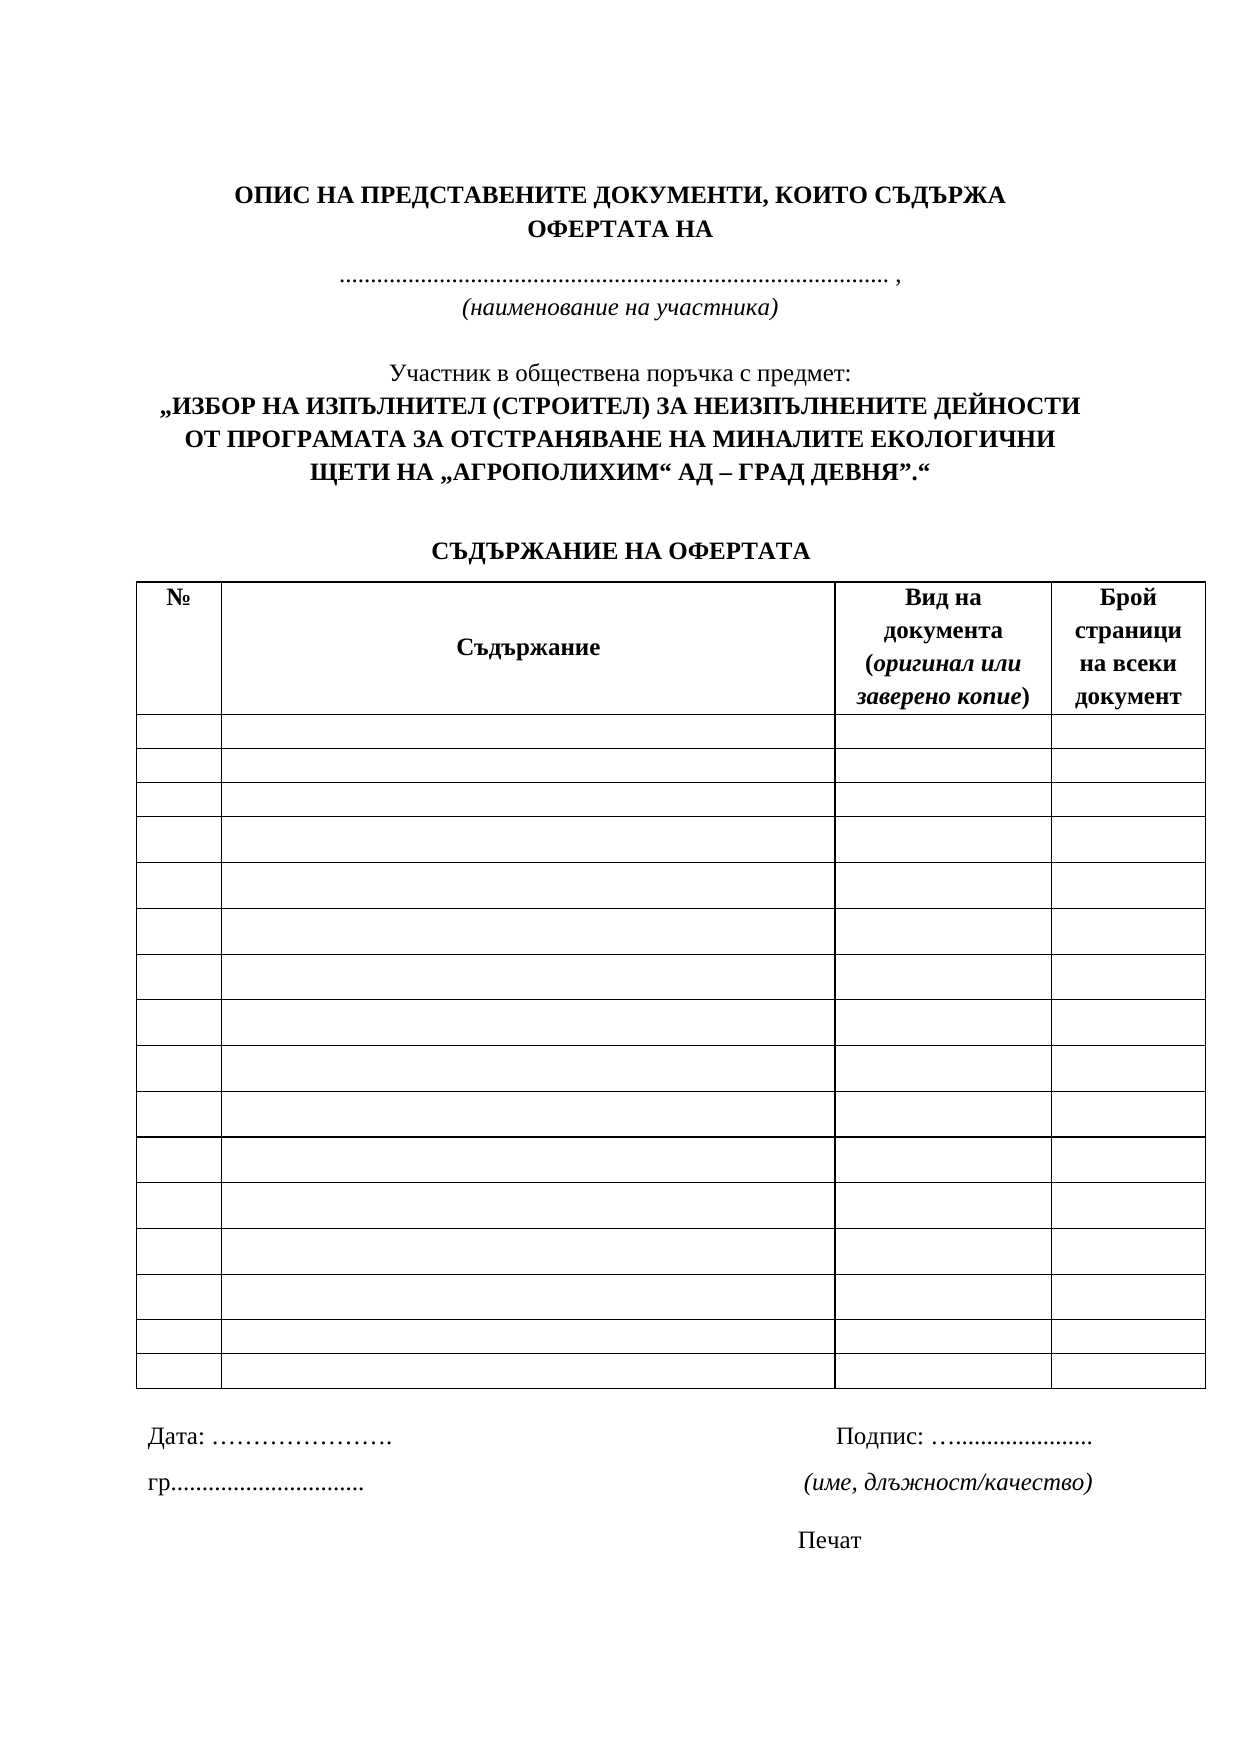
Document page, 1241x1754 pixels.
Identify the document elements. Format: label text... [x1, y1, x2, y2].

table_cell [836, 1138, 1051, 1182]
table_cell [137, 749, 221, 782]
text гр............................... (име, длъжност/качество) [148, 1467, 1093, 1496]
table_cell [836, 863, 1051, 908]
table_cell [836, 749, 1051, 782]
table_cell [222, 955, 834, 999]
table_cell [222, 1046, 834, 1091]
table_cell [137, 1138, 221, 1182]
table_cell [1052, 1000, 1205, 1045]
table_cell [137, 1000, 221, 1045]
table_cell [836, 1229, 1051, 1273]
table_cell [137, 955, 221, 999]
table_cell [137, 1092, 221, 1136]
table_cell [1052, 783, 1205, 816]
text Печат [148, 1525, 1093, 1554]
table_cell [137, 1320, 221, 1353]
table_cell [836, 1354, 1051, 1387]
table_cell [222, 909, 834, 953]
table_cell [137, 1275, 221, 1319]
table_cell [1052, 1320, 1205, 1353]
table_cell [1052, 1183, 1205, 1228]
table_cell [1052, 863, 1205, 908]
table_cell [222, 1183, 834, 1228]
table_cell [222, 863, 834, 908]
text СЪДЪРЖАНИЕ НА ОФЕРТАТА [160, 536, 1082, 564]
table_cell [222, 1275, 834, 1319]
table_cell [836, 783, 1051, 816]
table_cell [137, 909, 221, 953]
table_cell [222, 1092, 834, 1136]
text ОФЕРТАТА НА [148, 214, 1093, 242]
text (наименование на участника) [148, 292, 1093, 321]
text ОПИС НА ПРЕДСТАВЕНИТЕ ДОКУМЕНТИ, КОИТО СЪДЪРЖА [148, 181, 1093, 209]
table_cell [137, 817, 221, 862]
table_cell [836, 1275, 1051, 1319]
table_cell [137, 1354, 221, 1387]
table_cell [222, 1354, 834, 1387]
table_cell [1052, 955, 1205, 999]
table_cell [1052, 817, 1205, 862]
table_cell [1052, 715, 1205, 748]
table_cell [836, 817, 1051, 862]
table_cell [222, 749, 834, 782]
text „ИЗБОР НА ИЗПЪЛНИТЕЛ (СТРОИТЕЛ) ЗА НЕИЗПЪЛНЕНИТЕ ДЕЙНОСТИ ОТ ПРОГРАМАТА ЗА ОТСТРАНЯВАНЕ НА МИНАЛИТЕ ЕКОЛОГИЧНИ ЩЕТИ НА „АГРОПОЛИХИМ“ АД – ГРАД ДЕВНЯ”.“ [148, 391, 1093, 486]
table_cell [836, 715, 1051, 748]
table_cell [1052, 1354, 1205, 1387]
table_cell [222, 783, 834, 816]
table_cell [1052, 1046, 1205, 1091]
table_cell [836, 909, 1051, 953]
text Участник в обществена поръчка с предмет: [148, 358, 1093, 387]
table_cell [222, 1320, 834, 1353]
table_cell [1052, 1229, 1205, 1273]
table_header Вид на документа (оригинал или заверено копие) [836, 583, 1051, 714]
table_header Съдържание [222, 583, 834, 714]
table_cell [836, 955, 1051, 999]
text ........................................................................................ , [148, 259, 1093, 288]
table_cell [137, 1046, 221, 1091]
table_cell [836, 1000, 1051, 1045]
table_cell [137, 783, 221, 816]
table_cell [1052, 909, 1205, 953]
table_header Брой страници на всеки документ [1052, 583, 1205, 714]
table_cell [836, 1092, 1051, 1136]
table_cell [137, 863, 221, 908]
table_cell [222, 1000, 834, 1045]
table_cell [836, 1046, 1051, 1091]
table_cell [1052, 1092, 1205, 1136]
table_cell [222, 817, 834, 862]
table_cell [1052, 749, 1205, 782]
table_cell [1052, 1275, 1205, 1319]
table_header № [137, 583, 221, 714]
table_cell [137, 1183, 221, 1228]
table_cell [222, 1138, 834, 1182]
table_cell [222, 1229, 834, 1273]
table_cell [1052, 1138, 1205, 1182]
table_cell [137, 715, 221, 748]
text Дата: …………………. Подпис: …...................... [148, 1421, 1093, 1450]
table_cell [222, 715, 834, 748]
table_cell [836, 1320, 1051, 1353]
table_cell [137, 1229, 221, 1273]
table_cell [836, 1183, 1051, 1228]
